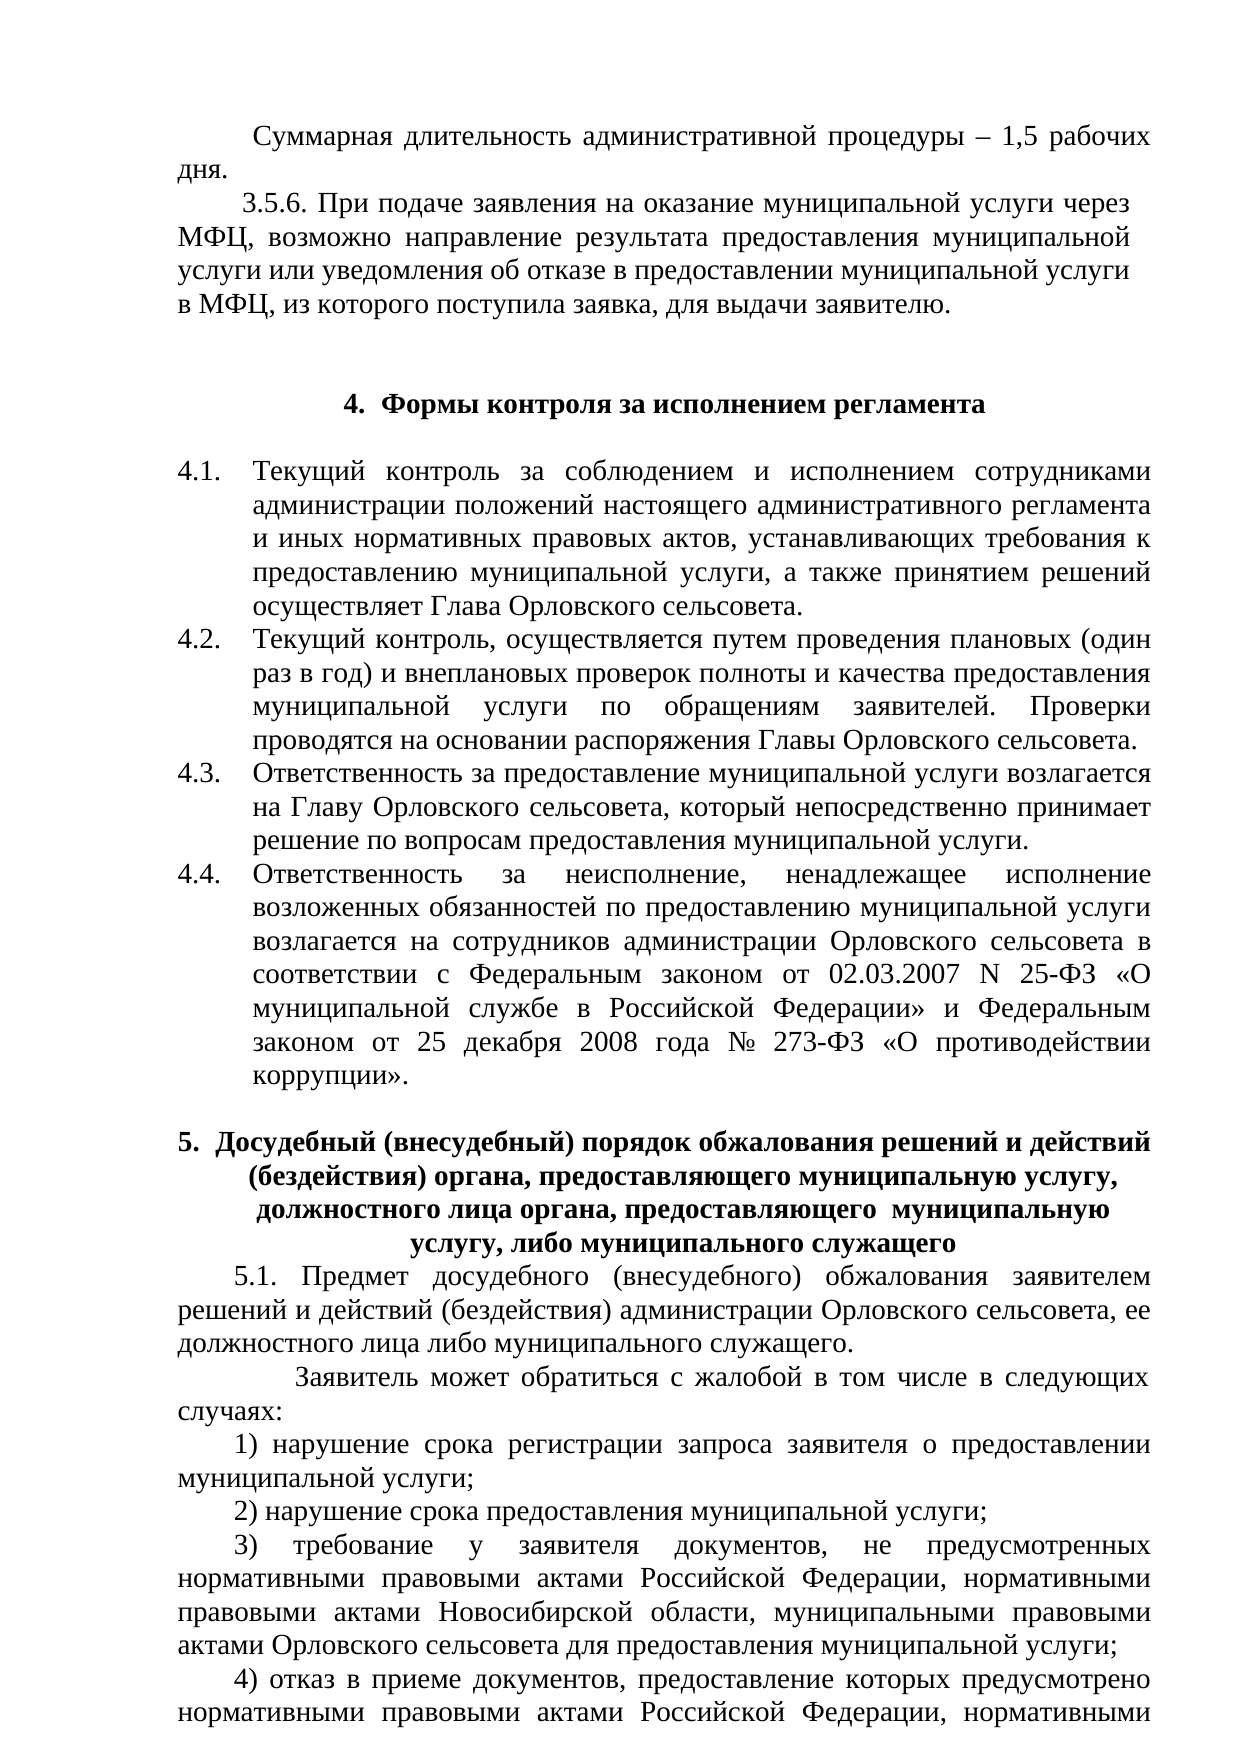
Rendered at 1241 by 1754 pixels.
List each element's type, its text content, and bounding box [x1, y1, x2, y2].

text 3.5.6. При подаче заявления на оказание муниципальной услуги через МФЦ, возможно направление результата предоставления муниципальной услуги или уведомления об отказе в предоставлении муниципальной услуги в МФЦ, из которого поступила заявка, для выдачи заявителю. [177, 185, 1131, 319]
text Заявитель может обратиться с жалобой в том числе в следующих случаях: [177, 1359, 1152, 1426]
list Формы контроля за исполнением регламента [177, 386, 1152, 420]
list Текущий контроль, осуществляется путем проведения плановых (один раз в год) и внеплановых проверок полноты и качества предоставления муниципальной услуги по обращениям заявителей. Проверки проводятся на основании распоряжения Главы Орловского сельсовета. [177, 621, 1152, 755]
text 1) нарушение срока регистрации запроса заявителя о предоставлении муниципальной услуги; [177, 1426, 1152, 1493]
text 2) нарушение срока предоставления муниципальной услуги; [177, 1493, 1152, 1527]
list Ответственность за неисполнение, ненадлежащее исполнение возложенных обязанностей по предоставлению муниципальной услуги возлагается на сотрудников администрации Орловского сельсовета в соответствии с Федеральным законом от 02.03.2007 N 25-ФЗ «О муниципальной службе в Российской Федерации» и Федеральным законом от 25 декабря 2008 года № 273-ФЗ «О противодействии коррупции». [177, 856, 1152, 1091]
text 3) требование у заявителя документов, не предусмотренных нормативными правовыми актами Российской Федерации, нормативными правовыми актами Новосибирской области, муниципальными правовыми актами Орловского сельсовета для предоставления муниципальной услуги; [177, 1527, 1152, 1661]
text 5.1. Предмет досудебного (внесудебного) обжалования заявителем решений и действий (бездействия) администрации Орловского сельсовета, ее должностного лица либо муниципального служащего. [177, 1258, 1152, 1359]
text Суммарная длительность административной процедуры – 1,5 рабочих дня. [177, 118, 1152, 185]
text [177, 1661, 1152, 1728]
list Ответственность за предоставление муниципальной услуги возлагается на Главу Орловского сельсовета, который непосредственно принимает решение по вопросам предоставления муниципальной услуги. [177, 755, 1152, 856]
list Досудебный (внесудебный) порядок обжалования решений и действий (бездействия) органа, предоставляющего муниципальную услугу, должностного лица органа, предоставляющего муниципальную услугу, либо муниципального служащего [177, 1124, 1152, 1258]
list Текущий контроль за соблюдением и исполнением сотрудниками администрации положений настоящего административного регламента и иных нормативных правовых актов, устанавливающих требования к предоставлению муниципальной услуги, а также принятием решений осуществляет Глава Орловского сельсовета. [177, 453, 1152, 621]
